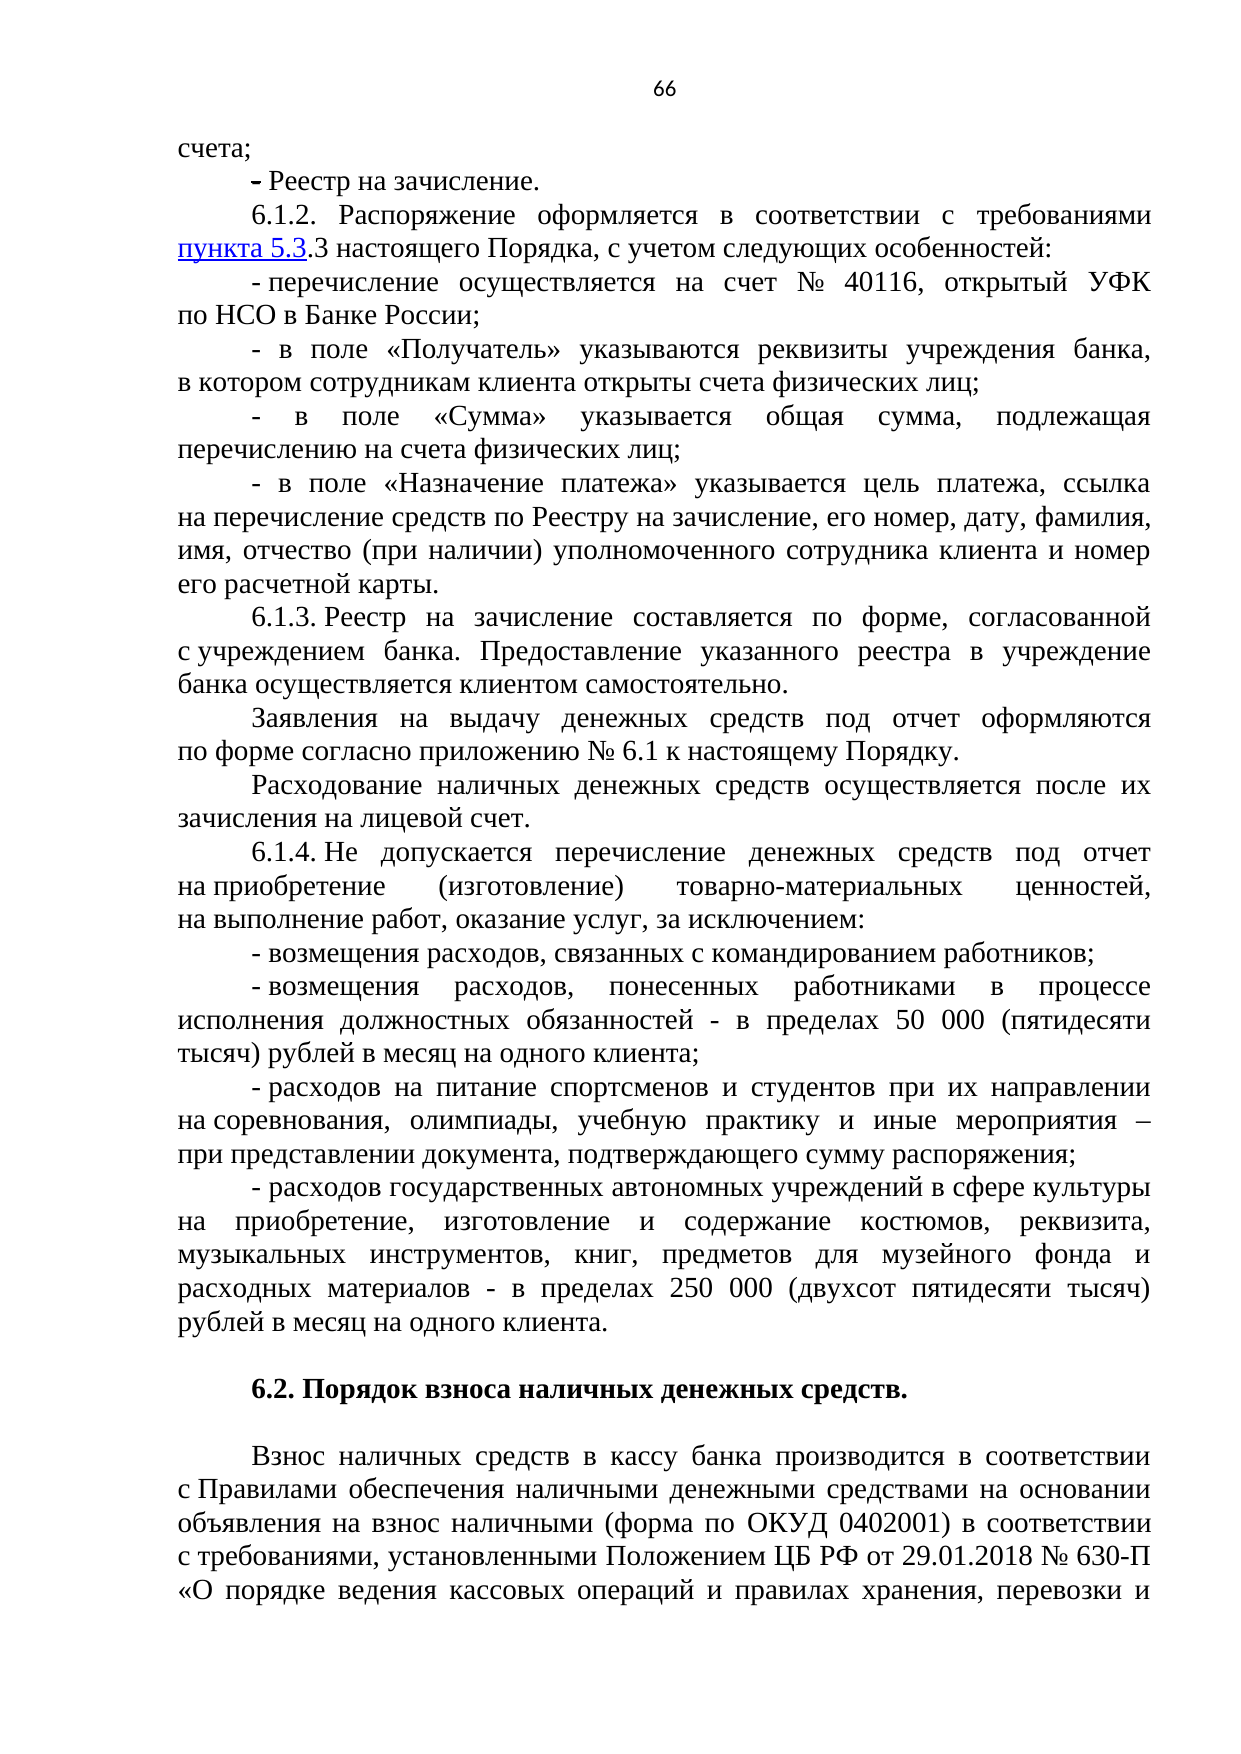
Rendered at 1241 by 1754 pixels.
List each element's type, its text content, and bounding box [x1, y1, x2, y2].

title 6.2. Порядок взноса наличных денежных средств. [177, 1371, 1152, 1404]
text - возмещения расходов, понесенных работниками в процессе исполнения должностных обязанностей - в пределах 50 000 (пятидесяти тысяч) рублей в месяц на одного клиента; [177, 968, 1152, 1069]
text - Реестр на зачисление. [177, 163, 1152, 197]
text - в поле «Назначение платежа» указывается цель платежа, ссылка на перечисление средств по Реестру на зачисление, его номер, дату, фамилия, имя, отчество (при наличии) уполномоченного сотрудника клиента и номер его расчетной карты. [177, 465, 1152, 599]
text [177, 1438, 1152, 1606]
text - возмещения расходов, связанных с командированием работников; [177, 935, 1152, 968]
text - в поле «Получатель» указываются реквизиты учреждения банка, в котором сотрудникам клиента открыты счета физических лиц; [177, 331, 1152, 398]
text - в поле «Сумма» указывается общая сумма, подлежащая перечислению на счета физических лиц; [177, 398, 1152, 465]
text 6.1.4. Не допускается перечисление денежных средств под отчет на приобретение (изготовление) товарно-материальных ценностей, на выполнение работ, оказание услуг, за исключением: [177, 834, 1152, 935]
text Заявления на выдачу денежных средств под отчет оформляются по форме согласно приложению № 6.1 к настоящему Порядку. [177, 700, 1152, 767]
text 6.1.2. Распоряжение оформляется в соответствии с требованиями пункта 5.3.3 настоящего Порядка, с учетом следующих особенностей: [177, 197, 1152, 264]
text - расходов государственных автономных учреждений в сфере культуры на приобретение, изготовление и содержание костюмов, реквизита, музыкальных инструментов, книг, предметов для музейного фонда и расходных материалов - в пределах 250 000 (двухсот пятидесяти тысяч) рублей в месяц на одного клиента. [177, 1169, 1152, 1337]
text - перечисление осуществляется на счет № 40116, открытый УФК по НСО в Банке России; [177, 264, 1152, 331]
text Расходование наличных денежных средств осуществляется после их зачисления на лицевой счет. [177, 767, 1152, 834]
text - расходов на питание спортсменов и студентов при их направлении на соревнования, олимпиады, учебную практику и иные мероприятия – при представлении документа, подтверждающего сумму распоряжения; [177, 1069, 1152, 1169]
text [177, 130, 1152, 163]
text 6.1.3. Реестр на зачисление составляется по форме, согласованной с учреждением банка. Предоставление указанного реестра в учреждение банка осуществляется клиентом самостоятельно. [177, 599, 1152, 700]
